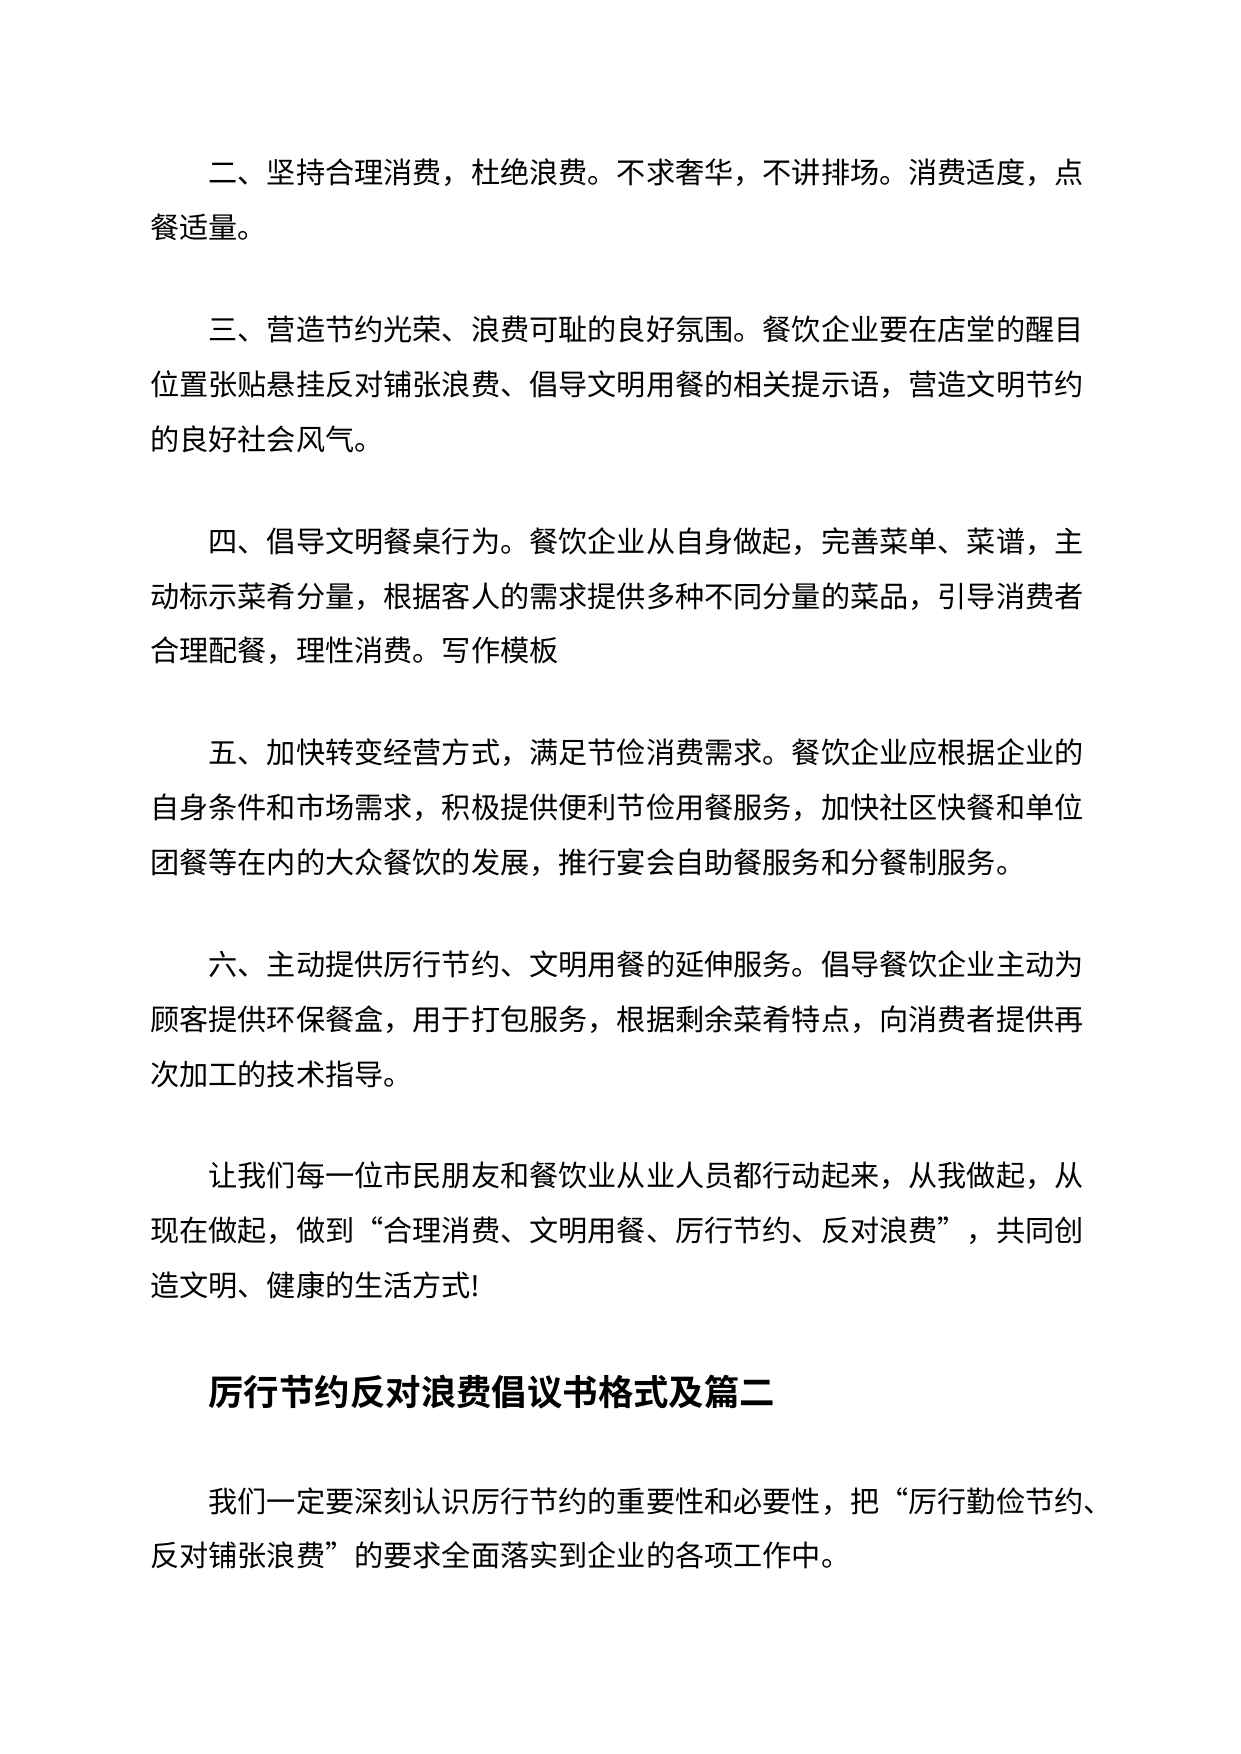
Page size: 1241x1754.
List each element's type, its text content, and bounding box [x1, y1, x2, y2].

text 厉行节约反对浪费倡议书格式及篇二 [150, 1365, 1090, 1416]
text 三、营造节约光荣、浪费可耻的良好氛围。餐饮企业要在店堂的醒目位置张贴悬挂反对铺张浪费、倡导文明用餐的相关提示语，营造文明节约的良好社会风气。 [150, 307, 1090, 459]
text 六、主动提供厉行节约、文明用餐的延伸服务。倡导餐饮企业主动为顾客提供环保餐盒，用于打包服务，根据剩余菜肴特点，向消费者提供再次加工的技术指导。 [150, 941, 1090, 1093]
text 二、坚持合理消费，杜绝浪费。不求奢华，不讲排场。消费适度，点餐适量。 [150, 150, 1090, 247]
text 四、倡导文明餐桌行为。餐饮企业从自身做起，完善菜单、菜谱，主动标示菜肴分量，根据客人的需求提供多种不同分量的菜品，引导消费者合理配餐，理性消费。写作模板 [150, 518, 1090, 670]
text 五、加快转变经营方式，满足节俭消费需求。餐饮企业应根据企业的自身条件和市场需求，积极提供便利节俭用餐服务，加快社区快餐和单位团餐等在内的大众餐饮的发展，推行宴会自助餐服务和分餐制服务。 [150, 730, 1090, 882]
text 让我们每一位市民朋友和餐饮业从业人员都行动起来，从我做起，从现在做起，做到“合理消费、文明用餐、厉行节约、反对浪费”，共同创造文明、健康的生活方式! [150, 1153, 1090, 1305]
text 我们一定要深刻认识厉行节约的重要性和必要性，把“厉行勤俭节约、反对铺张浪费”的要求全面落实到企业的各项工作中。 [150, 1478, 1090, 1575]
